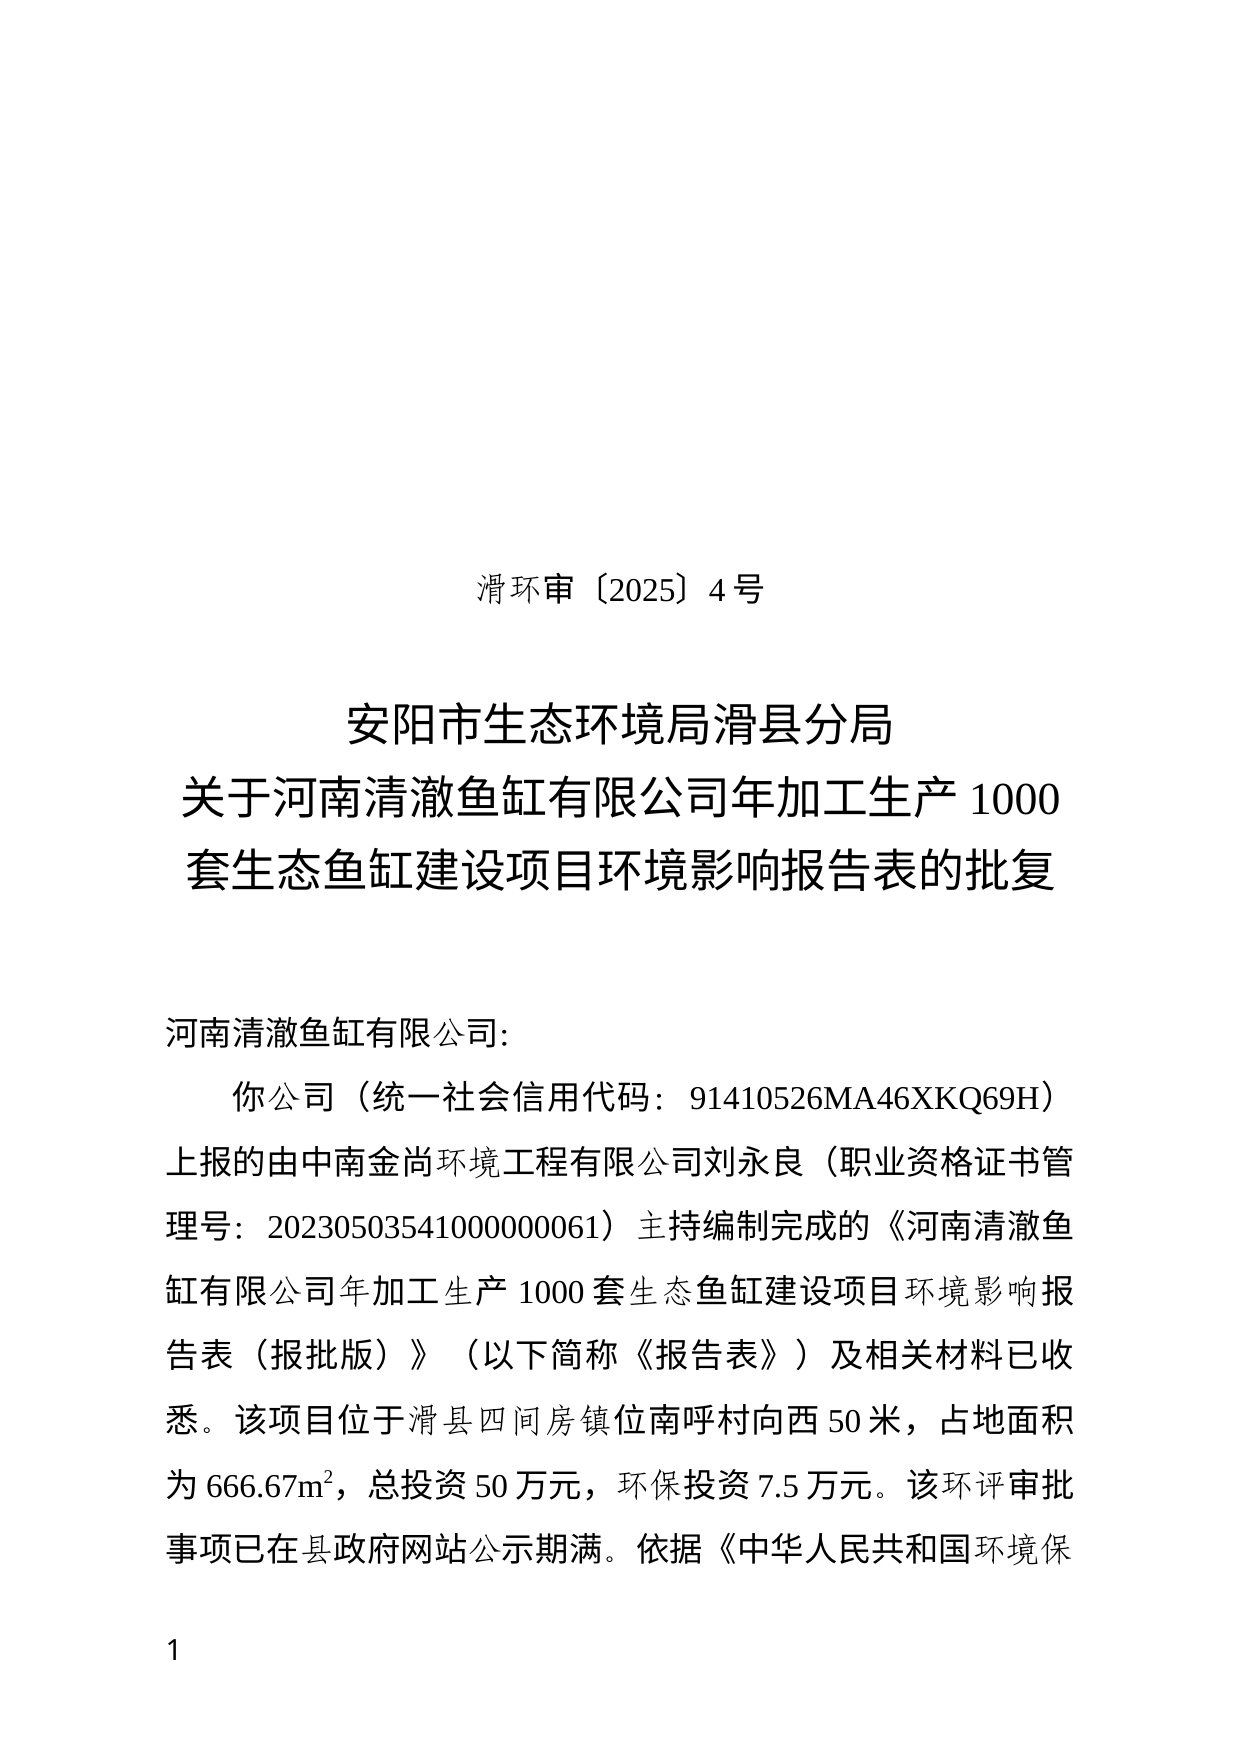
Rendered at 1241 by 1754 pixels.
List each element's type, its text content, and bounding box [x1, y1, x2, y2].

text 关于河南清澈鱼缸有限公司年加工生产1000套生态鱼缸建设项目环境影响报告表的批复 [165, 756, 1075, 902]
text 河南清澈鱼缸有限公司： [165, 993, 1075, 1058]
text 滑环审〔2025〕4号 [165, 568, 1075, 608]
text 安阳市生态环境局滑县分局 [165, 683, 1075, 756]
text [165, 1058, 1075, 1574]
